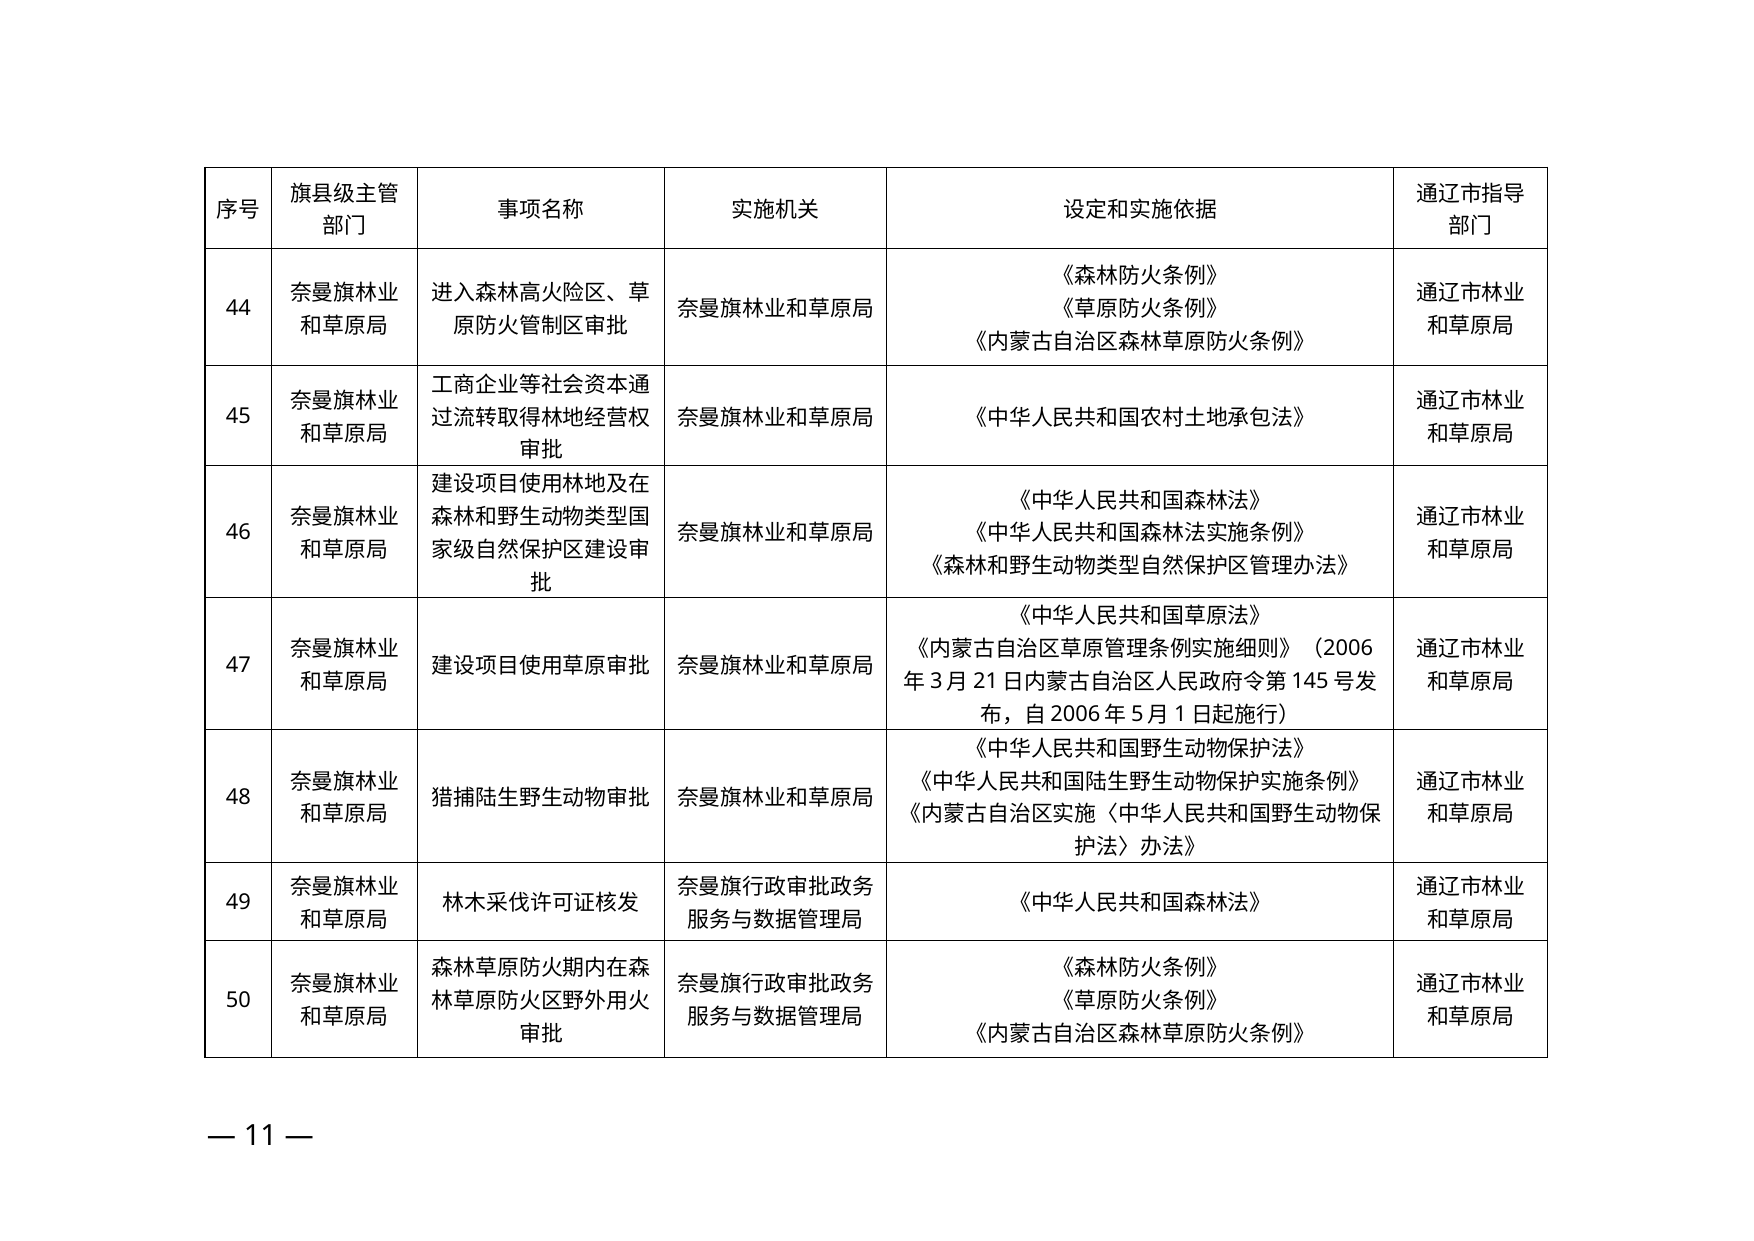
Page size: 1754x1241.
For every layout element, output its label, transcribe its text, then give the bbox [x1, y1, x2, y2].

table_header 旗县级主管部门 [272, 168, 417, 248]
table_cell 建设项目使用草原审批 [418, 598, 664, 729]
table_cell 奈曼旗林业和草原局 [272, 366, 417, 465]
table_cell 47 [206, 598, 271, 729]
table_cell 林木采伐许可证核发 [418, 863, 664, 940]
table_cell 奈曼旗林业和草原局 [272, 598, 417, 729]
table_header 事项名称 [418, 168, 664, 248]
table_cell 《中华人民共和国森林法》 [887, 863, 1393, 940]
table_cell 《中华人民共和国野生动物保护法》 《中华人民共和国陆生野生动物保护实施条例》 《内蒙古自治区实施〈中华人民共和国野生动物保护法〉办法》 [887, 730, 1393, 862]
table_cell 45 [206, 366, 271, 465]
table_cell 森林草原防火期内在森林草原防火区野外用火审批 [418, 941, 664, 1057]
table_cell 工商企业等社会资本通过流转取得林地经营权审批 [418, 366, 664, 465]
table_cell 奈曼旗林业和草原局 [272, 863, 417, 940]
table_header 设定和实施依据 [887, 168, 1393, 248]
table_cell 通辽市林业和草原局 [1394, 941, 1547, 1057]
table_cell 奈曼旗林业和草原局 [272, 249, 417, 365]
table_header 通辽市指导部门 [1394, 168, 1547, 248]
table_cell 《森林防火条例》 《草原防火条例》 《内蒙古自治区森林草原防火条例》 [887, 941, 1393, 1057]
table_cell 48 [206, 730, 271, 862]
table_cell 46 [206, 466, 271, 597]
table_cell 通辽市林业和草原局 [1394, 366, 1547, 465]
table_cell 49 [206, 863, 271, 940]
table_cell 奈曼旗林业和草原局 [665, 598, 886, 729]
table_cell 通辽市林业和草原局 [1394, 466, 1547, 597]
table_cell 《中华人民共和国森林法》 《中华人民共和国森林法实施条例》 《森林和野生动物类型自然保护区管理办法》 [887, 466, 1393, 597]
table_cell 奈曼旗林业和草原局 [665, 466, 886, 597]
table_cell 《中华人民共和国农村土地承包法》 [887, 366, 1393, 465]
table_header 实施机关 [665, 168, 886, 248]
table_cell 44 [206, 249, 271, 365]
table_cell 《森林防火条例》 《草原防火条例》 《内蒙古自治区森林草原防火条例》 [887, 249, 1393, 365]
table_cell 通辽市林业和草原局 [1394, 598, 1547, 729]
table_cell 奈曼旗行政审批政务服务与数据管理局 [665, 941, 886, 1057]
table_cell 《中华人民共和国草原法》 《内蒙古自治区草原管理条例实施细则》（2006年3月21日内蒙古自治区人民政府令第145号发布，自2006年5月1日起施行） [887, 598, 1393, 729]
table_cell 猎捕陆生野生动物审批 [418, 730, 664, 862]
table_cell 50 [206, 941, 271, 1057]
table_header 序号 [206, 168, 271, 248]
table_cell 通辽市林业和草原局 [1394, 730, 1547, 862]
table_cell 通辽市林业和草原局 [1394, 863, 1547, 940]
table_cell 奈曼旗行政审批政务服务与数据管理局 [665, 863, 886, 940]
table_cell 奈曼旗林业和草原局 [272, 730, 417, 862]
table_cell 建设项目使用林地及在森林和野生动物类型国家级自然保护区建设审批 [418, 466, 664, 597]
table_cell 奈曼旗林业和草原局 [272, 466, 417, 597]
table_cell 通辽市林业和草原局 [1394, 249, 1547, 365]
table_cell 奈曼旗林业和草原局 [272, 941, 417, 1057]
table_cell 奈曼旗林业和草原局 [665, 249, 886, 365]
table_cell 奈曼旗林业和草原局 [665, 366, 886, 465]
table_cell 奈曼旗林业和草原局 [665, 730, 886, 862]
table_cell 进入森林高火险区、草原防火管制区审批 [418, 249, 664, 365]
